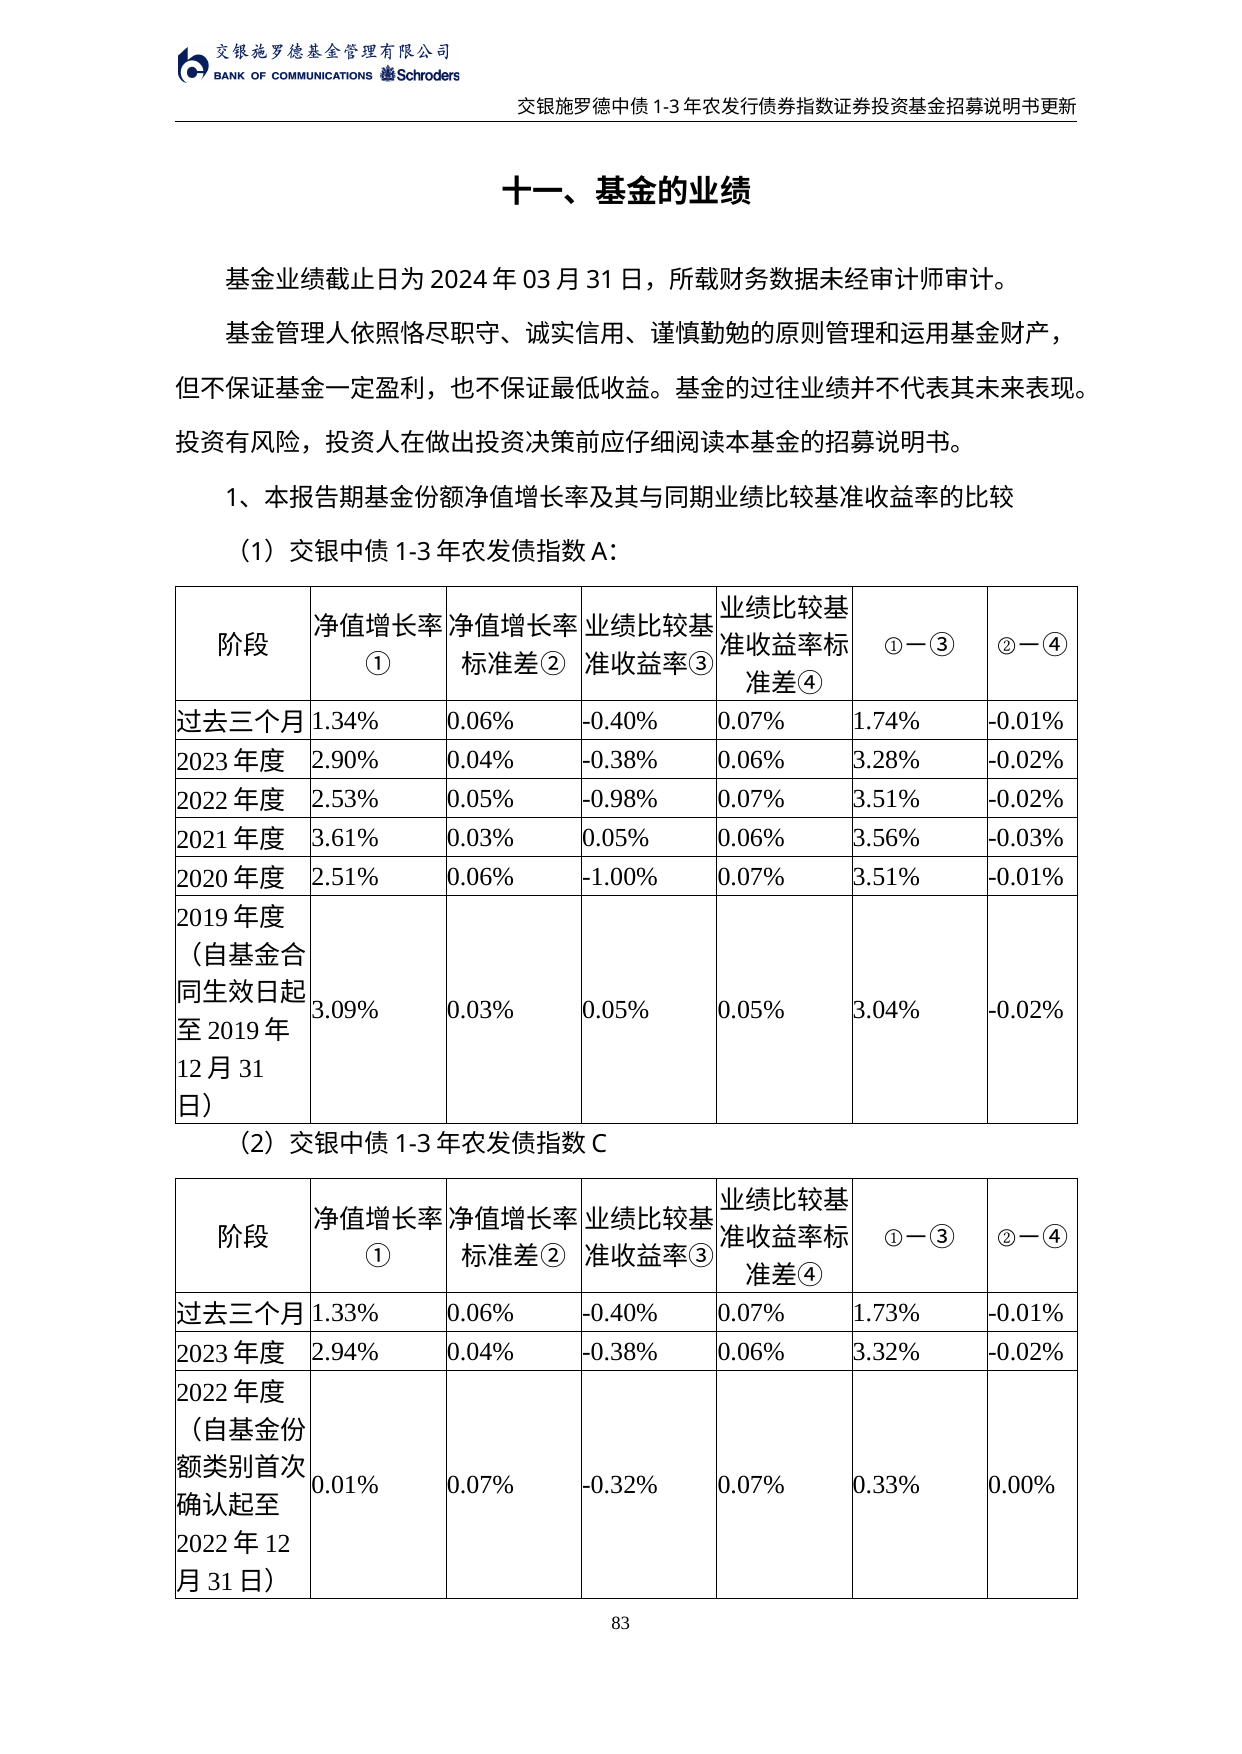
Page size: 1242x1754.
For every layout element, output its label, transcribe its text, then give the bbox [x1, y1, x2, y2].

table_cell 0.07% [717, 779, 852, 817]
table_header 净值增长率① [311, 1179, 446, 1292]
table_cell 3.32% [853, 1332, 987, 1370]
table_header 业绩比较基准收益率标准差④ [717, 587, 852, 700]
table_cell 0.05% [717, 896, 852, 1122]
table_cell -0.01% [988, 701, 1077, 739]
table_cell 1.34% [311, 701, 446, 739]
table_cell 0.05% [582, 818, 716, 856]
table_cell 2.53% [311, 779, 446, 817]
table_cell 0.07% [717, 857, 852, 895]
table_cell 过去三个月 [176, 1293, 310, 1331]
table_cell 0.07% [717, 1371, 852, 1597]
table_cell 0.07% [717, 701, 852, 739]
table_cell 3.51% [853, 779, 987, 817]
text 1、本报告期基金份额净值增长率及其与同期业绩比较基准收益率的比较 [175, 477, 1077, 513]
table_cell 2.90% [311, 740, 446, 778]
table_header ①－③ [853, 1179, 987, 1292]
table_header 阶段 [176, 1179, 310, 1292]
table_cell 0.00% [988, 1371, 1077, 1597]
table_cell 0.03% [447, 818, 581, 856]
table_cell 2.94% [311, 1332, 446, 1370]
table_cell 2022年度 [176, 779, 310, 817]
table_cell 2023年度 [176, 740, 310, 778]
text 基金业绩截止日为2024年03月31日，所载财务数据未经审计师审计。 [175, 259, 1077, 296]
table_cell -0.32% [582, 1371, 716, 1597]
table_cell 0.06% [717, 1332, 852, 1370]
table_cell 0.06% [447, 701, 581, 739]
table_cell 3.61% [311, 818, 446, 856]
table_cell 3.51% [853, 857, 987, 895]
table_cell 0.05% [582, 896, 716, 1122]
table_header 业绩比较基准收益率③ [582, 587, 716, 700]
table_cell -0.38% [582, 740, 716, 778]
table_cell 0.05% [447, 779, 581, 817]
picture [178, 43, 460, 83]
table_cell 0.06% [717, 740, 852, 778]
table_cell -0.98% [582, 779, 716, 817]
table_cell 0.33% [853, 1371, 987, 1597]
table_cell 0.06% [447, 1293, 581, 1331]
table_header ①－③ [853, 587, 987, 700]
table_cell 0.06% [447, 857, 581, 895]
table_header ②－④ [988, 587, 1077, 700]
table_cell -0.02% [988, 779, 1077, 817]
table_cell 2.51% [311, 857, 446, 895]
table_cell 2020年度 [176, 857, 310, 895]
table_cell 0.04% [447, 740, 581, 778]
table_cell 1.33% [311, 1293, 446, 1331]
text （1）交银中债1-3年农发债指数A： [175, 531, 1077, 568]
table_cell 1.74% [853, 701, 987, 739]
table_header 阶段 [176, 587, 310, 700]
text （2）交银中债1-3年农发债指数C [175, 1124, 1077, 1160]
table_cell 0.03% [447, 896, 581, 1122]
table_cell -0.40% [582, 701, 716, 739]
table_cell 2022年度（自基金份额类别首次确认起至2022年12月31日） [176, 1371, 310, 1597]
table_header 净值增长率标准差② [447, 587, 581, 700]
table_cell 2023年度 [176, 1332, 310, 1370]
table_cell -0.38% [582, 1332, 716, 1370]
table_header 业绩比较基准收益率③ [582, 1179, 716, 1292]
table_cell -0.01% [988, 1293, 1077, 1331]
table_header ②－④ [988, 1179, 1077, 1292]
table_cell 3.04% [853, 896, 987, 1122]
table_header 业绩比较基准收益率标准差④ [717, 1179, 852, 1292]
table_cell 2021年度 [176, 818, 310, 856]
table_cell 1.73% [853, 1293, 987, 1331]
table_cell 3.09% [311, 896, 446, 1122]
table_cell 0.07% [717, 1293, 852, 1331]
subtitle 十一、基金的业绩 [175, 167, 1077, 212]
table_cell -0.02% [988, 740, 1077, 778]
table_cell 2019年度（自基金合同生效日起至2019年12月31日） [176, 896, 310, 1122]
table_cell -1.00% [582, 857, 716, 895]
text 基金管理人依照恪尽职守、诚实信用、谨慎勤勉的原则管理和运用基金财产，但不保证基金一定盈利，也不保证最低收益。基金的过往业绩并不代表其未来表现。投资有风险，投资人在做出投资决策前应仔细阅读本基金的招募说明书。 [175, 314, 1077, 459]
table_cell 3.28% [853, 740, 987, 778]
table_cell -0.02% [988, 896, 1077, 1122]
table_cell 过去三个月 [176, 701, 310, 739]
table_header 净值增长率标准差② [447, 1179, 581, 1292]
table_cell -0.40% [582, 1293, 716, 1331]
table_cell 0.01% [311, 1371, 446, 1597]
table_cell -0.02% [988, 1332, 1077, 1370]
table_header 净值增长率① [311, 587, 446, 700]
table_cell 3.56% [853, 818, 987, 856]
table_cell -0.01% [988, 857, 1077, 895]
table_cell 0.04% [447, 1332, 581, 1370]
table_cell 0.06% [717, 818, 852, 856]
table_cell -0.03% [988, 818, 1077, 856]
table_cell 0.07% [447, 1371, 581, 1597]
